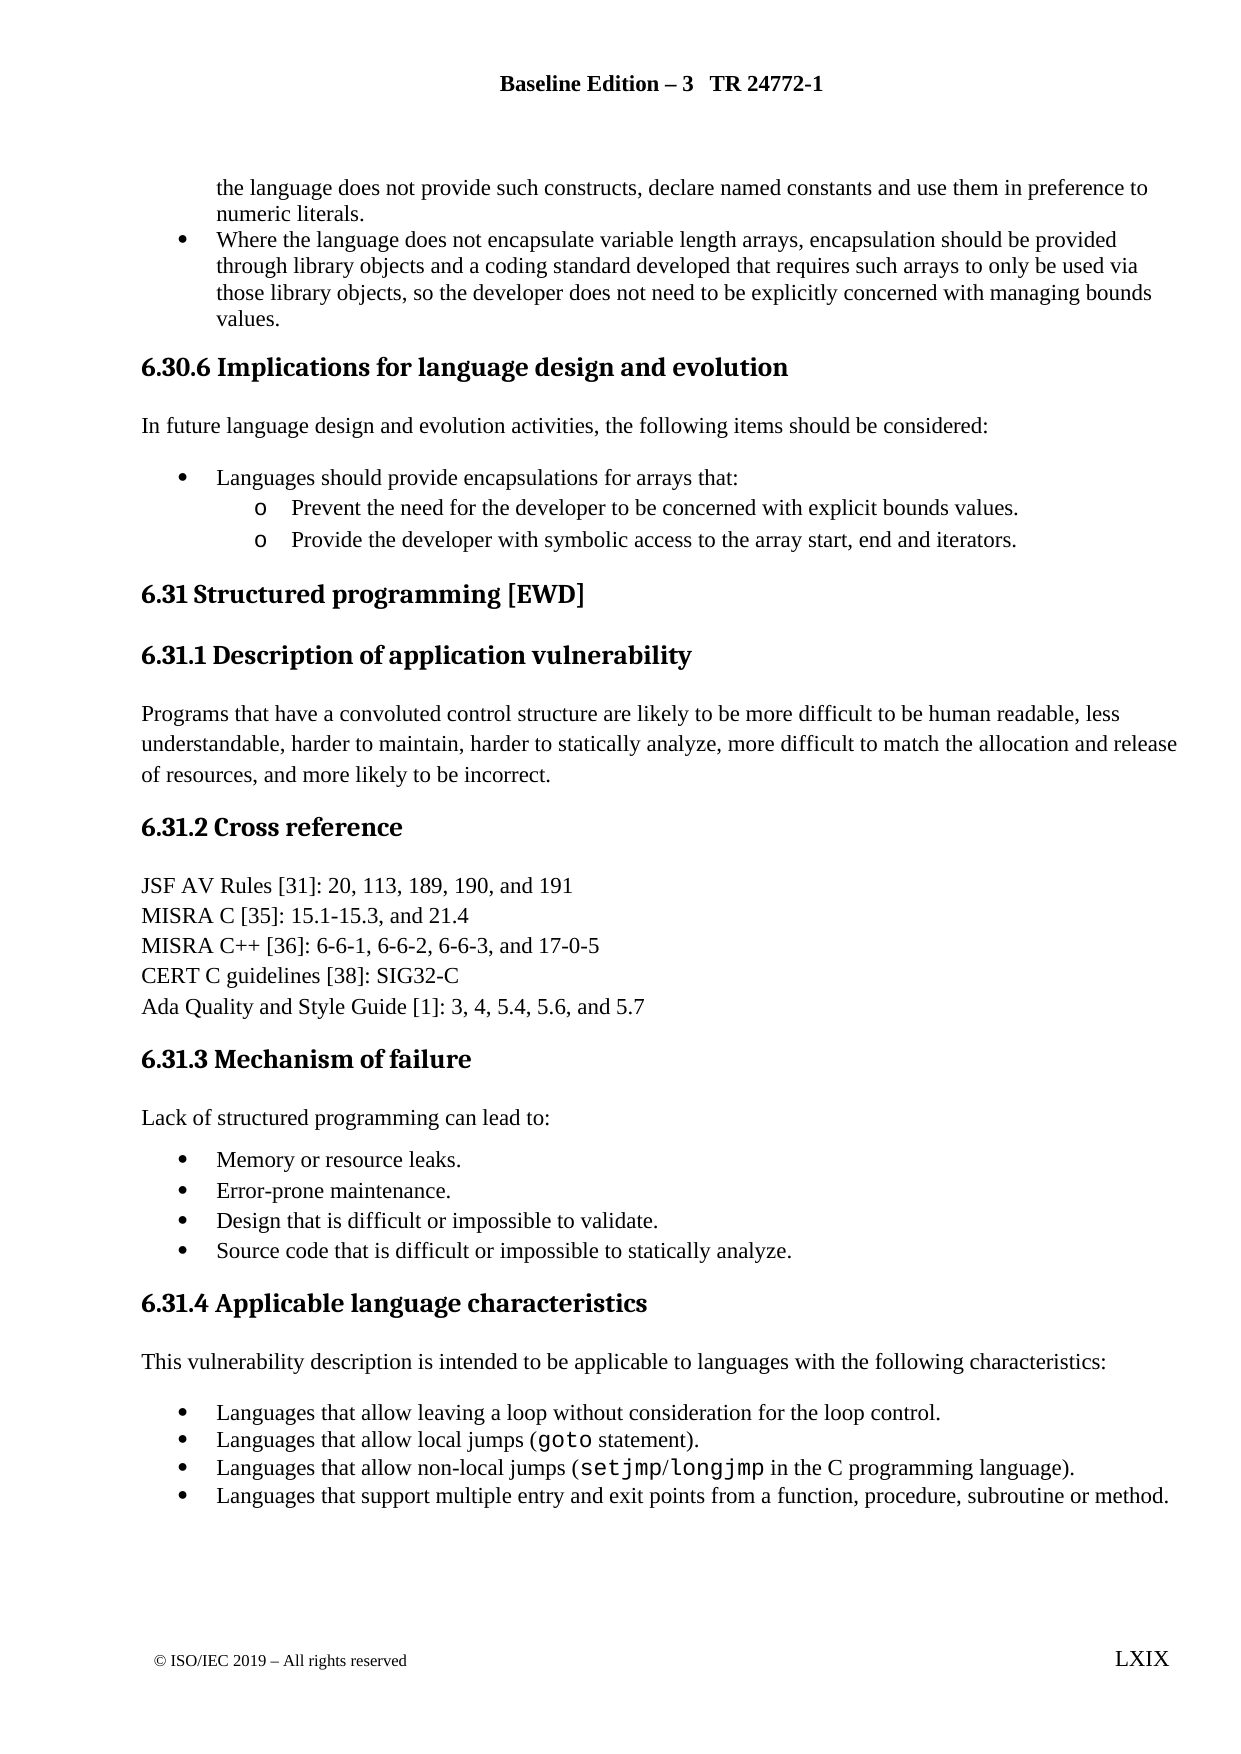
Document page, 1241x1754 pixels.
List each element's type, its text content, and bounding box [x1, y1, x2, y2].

text Programs that have a convoluted control structure are likely to be more difficult to be human readable, less understandable, harder to maintain, harder to statically analyze, more difficult to match the allocation and release of resources, and more likely to be incorrect. [141, 700, 1182, 787]
text MISRA C++ [36]: 6-6-1, 6-6-2, 6-6-3, and 17-0-5 [141, 932, 1182, 959]
subtitle 6.31.3 Mechanism of failure [141, 1044, 1182, 1075]
subtitle 6.30.6 Implications for language design and evolution [141, 352, 1182, 384]
text Lack of structured programming can lead to: [141, 1104, 1182, 1130]
list Source code that is difficult or impossible to statically analyze. [178, 1237, 1182, 1263]
list Prevent the need for the developer to be concerned with explicit bounds values. [253, 494, 1182, 522]
subtitle 6.31.1 Description of application vulnerability [141, 640, 1182, 671]
list Memory or resource leaks. [178, 1147, 1182, 1173]
text CERT C guidelines [38]: SIG32-C [141, 962, 1182, 989]
list Error-prone maintenance. [178, 1177, 1182, 1203]
list Languages that allow local jumps (goto statement). [178, 1426, 1182, 1454]
list Languages should provide encapsulations for arrays that: [178, 464, 1182, 490]
text Ada Quality and Style Guide [1]: 3, 4, 5.4, 5.6, and 5.7 [141, 993, 1182, 1019]
list Languages that allow non-local jumps (setjmp/longjmp in the C programming language). [178, 1454, 1182, 1482]
text This vulnerability description is intended to be applicable to languages with the following characteristics: [141, 1348, 1182, 1375]
subtitle 6.31.4 Applicable language characteristics [141, 1288, 1182, 1319]
subtitle 6.31.2 Cross reference [141, 812, 1182, 843]
list Languages that allow leaving a loop without consideration for the loop control. [178, 1399, 1182, 1426]
text JSF AV Rules [31]: 20, 113, 189, 190, and 191 [141, 872, 1182, 898]
list Languages that support multiple entry and exit points from a function, procedure, subroutine or method. [178, 1482, 1182, 1508]
subtitle 6.31 Structured programming [EWD] [141, 579, 1182, 611]
list Where the language does not encapsulate variable length arrays, encapsulation should be provided through library objects and a coding standard developed that requires such arrays to only be used via those library objects, so the developer does not need to be explicitly concerned with managing bounds values. [178, 226, 1182, 332]
text In future language design and evolution activities, the following items should be considered: [141, 413, 1182, 439]
list Provide the developer with symbolic access to the array start, end and iterators. [253, 526, 1182, 554]
text MISRA C [35]: 15.1-15.3, and 21.4 [141, 902, 1182, 928]
list Design that is difficult or impossible to validate. [178, 1207, 1182, 1233]
